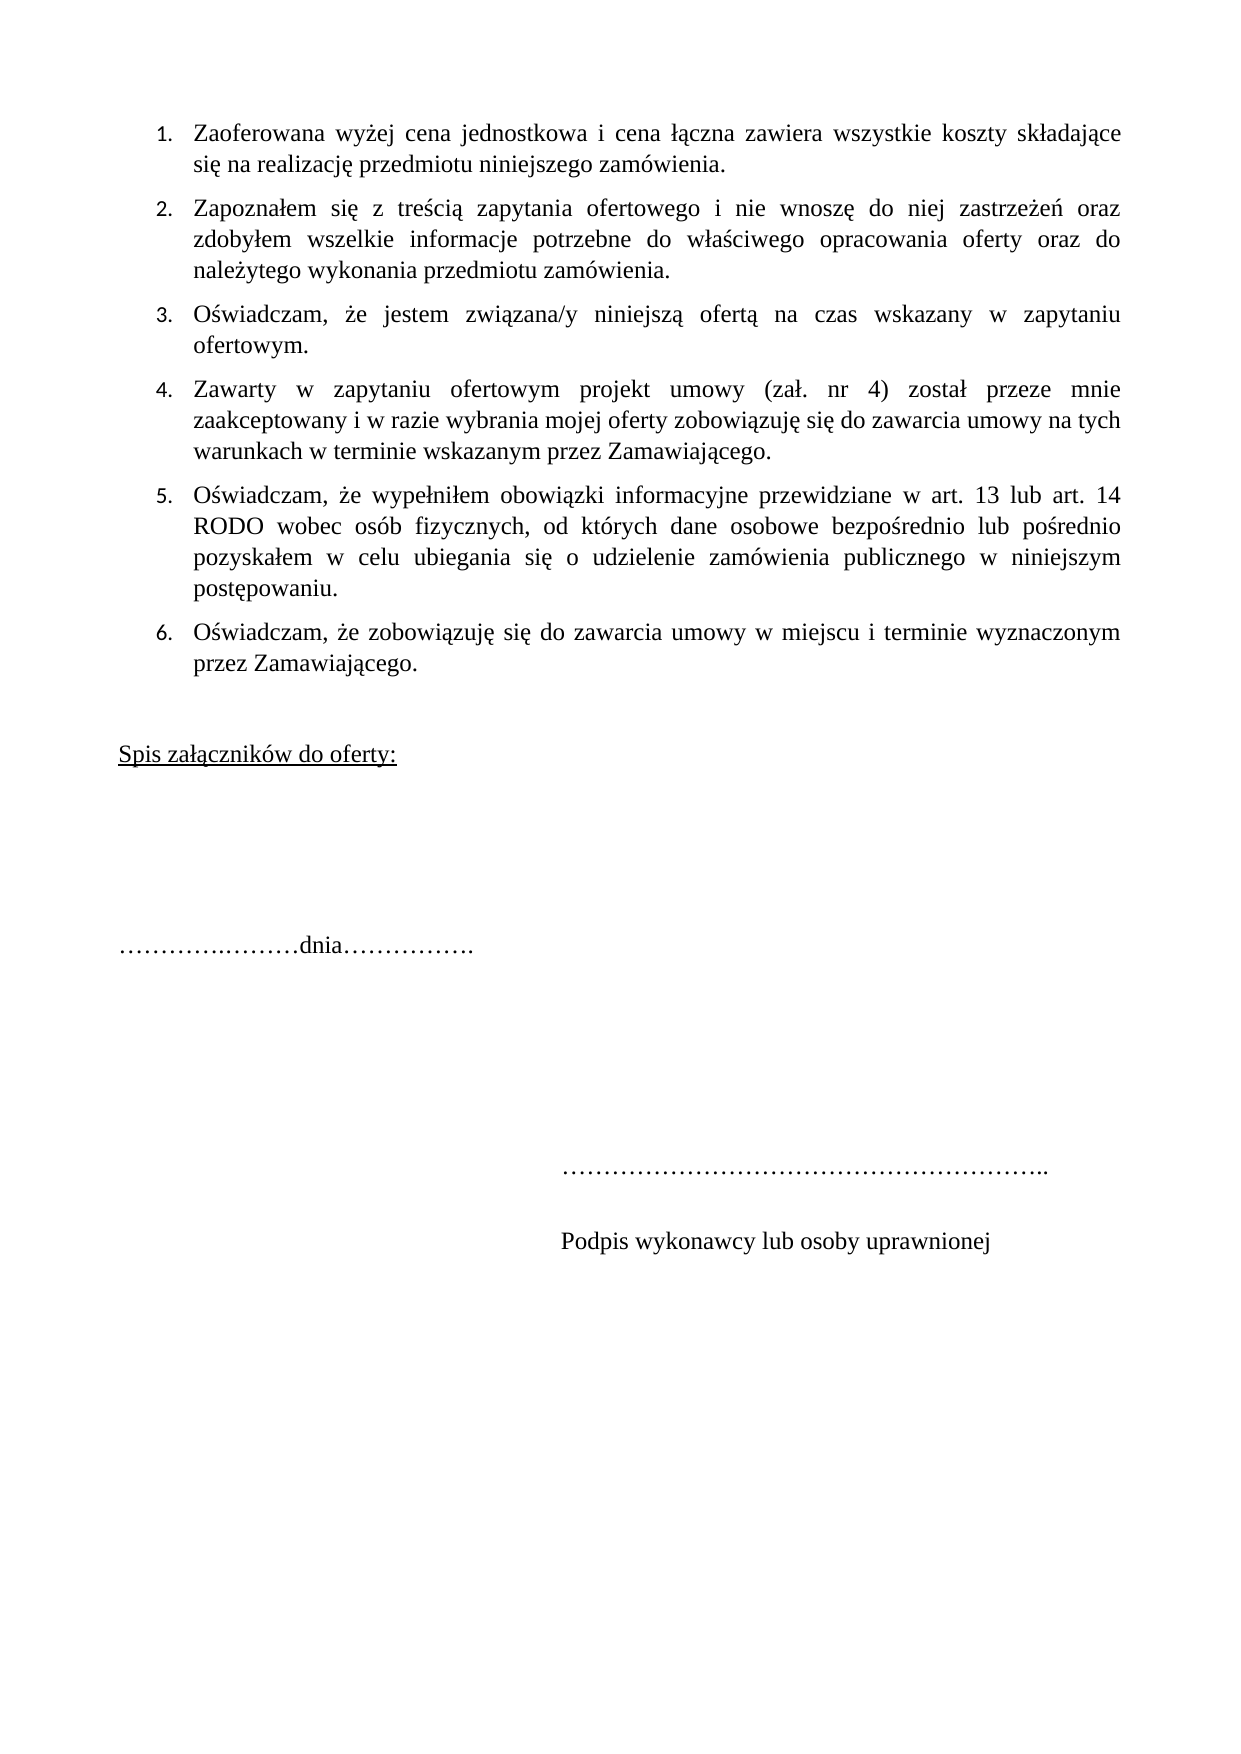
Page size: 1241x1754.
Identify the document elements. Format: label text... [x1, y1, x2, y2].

list Zawarty w zapytaniu ofertowym projekt umowy (zał. nr 4) został przeze mnie zaakceptowany i w razie wybrania mojej oferty zobowiązuję się do zawarcia umowy na tych warunkach w terminie wskazanym przez Zamawiającego. [156, 374, 1122, 465]
text Spis załączników do oferty: [118, 739, 1122, 768]
text ………….………dnia……………. [118, 930, 1122, 959]
list Oświadczam, że zobowiązuję się do zawarcia umowy w miejscu i terminie wyznaczonym przez Zamawiającego. [156, 617, 1122, 677]
list Zapoznałem się z treścią zapytania ofertowego i nie wnoszę do niej zastrzeżeń oraz zdobyłem wszelkie informacje potrzebne do właściwego opracowania oferty oraz do należytego wykonania przedmiotu zamówienia. [156, 193, 1122, 284]
list Oświadczam, że wypełniłem obowiązki informacyjne przewidziane w art. 13 lub art. 14 RODO wobec osób fizycznych, od których dane osobowe bezpośrednio lub pośrednio pozyskałem w celu ubiegania się o udzielenie zamówienia publicznego w niniejszym postępowaniu. [156, 480, 1122, 602]
list Oświadczam, że jestem związana/y niniejszą ofertą na czas wskazany w zapytaniu ofertowym. [156, 299, 1122, 359]
text Podpis wykonawcy lub osoby uprawnionej [487, 1226, 1122, 1255]
text ………………………………………………….. [118, 1151, 1122, 1211]
list Zaoferowana wyżej cena jednostkowa i cena łączna zawiera wszystkie koszty składające się na realizację przedmiotu niniejszego zamówienia. [156, 118, 1122, 178]
